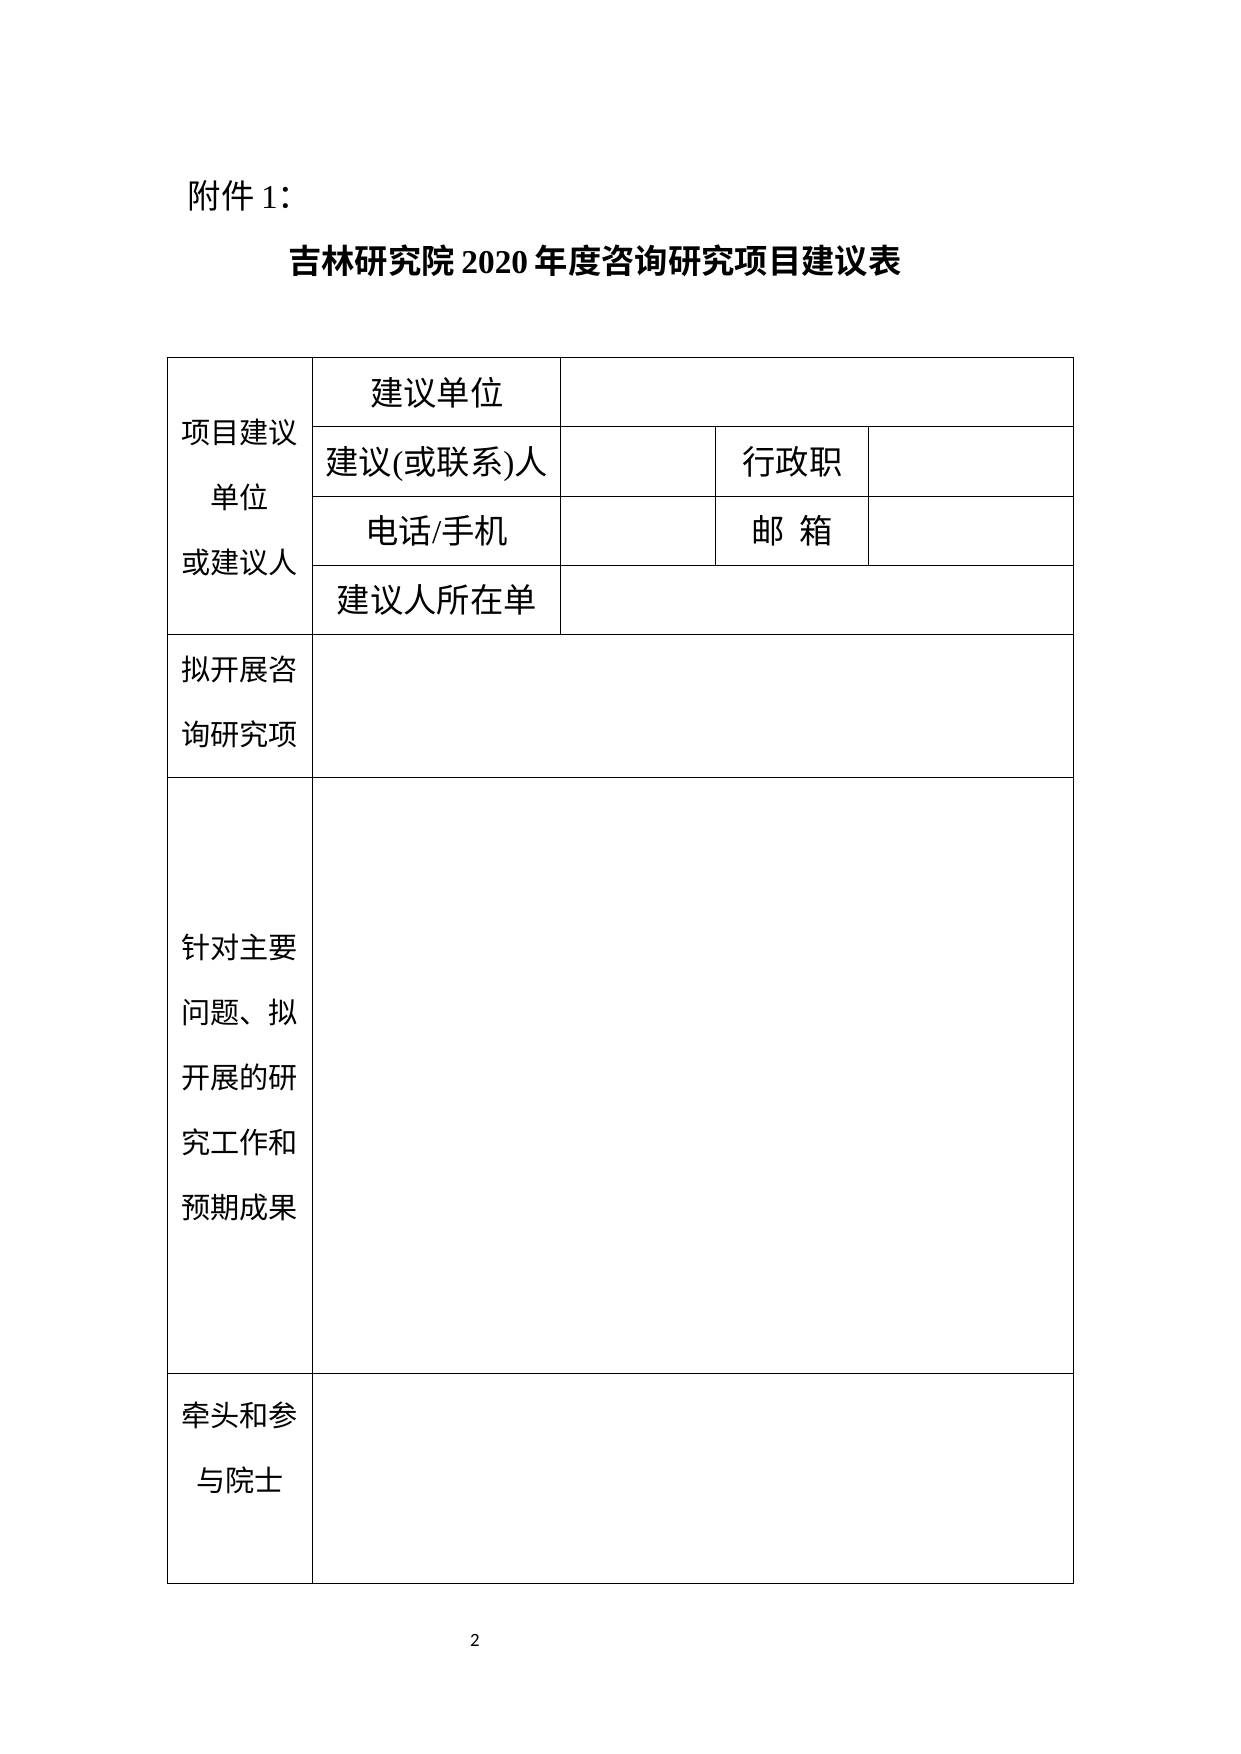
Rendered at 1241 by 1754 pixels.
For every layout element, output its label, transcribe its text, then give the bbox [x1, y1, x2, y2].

table_header 项目建议单位 或建议人 [168, 358, 312, 634]
table_cell 邮 箱 [716, 497, 868, 565]
table_cell [869, 427, 1073, 496]
table_cell 建议人所在单位 [313, 566, 560, 634]
table_cell [313, 1374, 1073, 1583]
table_cell 建议(或联系)人 [313, 427, 560, 496]
text 吉林研究院2020年度咨询研究项目建议表 [187, 227, 1053, 292]
table_cell 行政职务 [716, 427, 868, 496]
table_cell 电话/手机 [313, 497, 560, 565]
table_cell [561, 497, 715, 565]
table_cell [561, 566, 1073, 634]
table_cell 针对主要问题、拟开展的研究工作和预期成果 [168, 778, 312, 1373]
table_cell [313, 635, 1073, 777]
table_cell [561, 427, 715, 496]
table_header [561, 358, 1073, 426]
table_cell [869, 497, 1073, 565]
text 附件1： [187, 162, 1053, 227]
table_cell 拟开展咨询研究项目名称 [168, 635, 312, 777]
table_cell 牵头和参与院士 [168, 1374, 312, 1583]
table_header 建议单位（人） [313, 358, 560, 426]
table_cell [313, 778, 1073, 1373]
